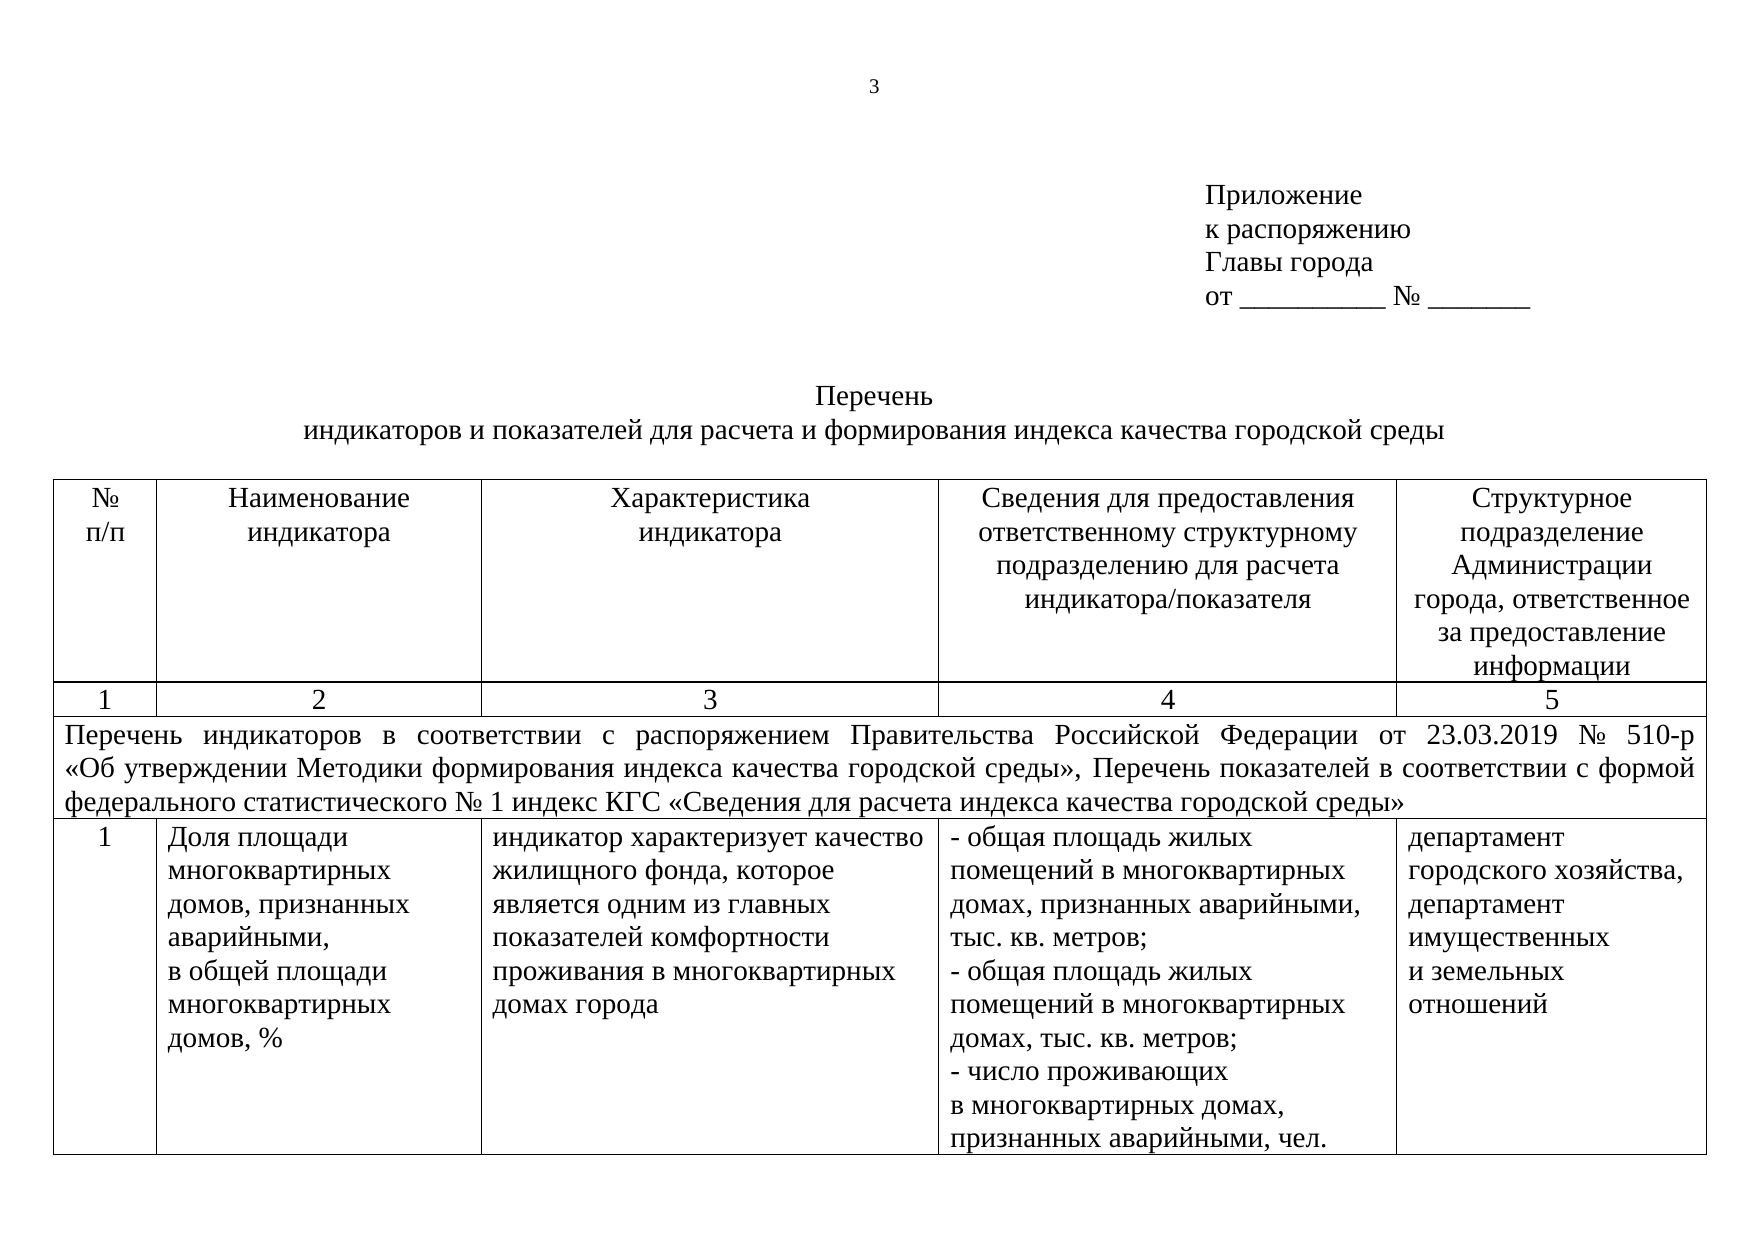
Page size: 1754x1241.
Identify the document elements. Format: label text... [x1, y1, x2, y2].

table_header Характеристика индикатора [482, 480, 938, 681]
text к распоряжению [1205, 211, 1636, 244]
text Главы города [1205, 244, 1636, 278]
text Приложение [1205, 177, 1636, 211]
table_cell Доля площади многоквартирных домов, признанных аварийными, в общей площади многоквартирных домов, % [157, 819, 481, 1154]
table_cell 1 [54, 683, 156, 716]
table_cell 3 [482, 683, 938, 716]
table_header Структурное подразделение Администрации города, ответственное за предоставление информации [1397, 480, 1706, 681]
text индикаторов и показателей для расчета и формирования индекса качества городской среды [112, 412, 1636, 446]
table_cell 5 [1397, 683, 1706, 716]
table_cell Перечень индикаторов в соответствии с распоряжением Правительства Российской Федерации от 23.03.2019 № 510-р «Об утверждении Методики формирования индекса качества городской среды», Перечень показателей в соответствии с формой федерального статистического № 1 индекс КГС «Сведения для расчета индекса качества городской среды» [54, 717, 1706, 818]
table_cell 2 [157, 683, 481, 716]
table_cell - общая площадь жилых помещений в многоквартирных домах, признанных аварийными, тыс. кв. метров; - общая площадь жилых помещений в многоквартирных домах, тыс. кв. метров; - число проживающих в многоквартирных домах, признанных аварийными, чел. [939, 819, 1396, 1154]
text от __________ № _______ [1205, 278, 1636, 311]
table_cell 1 [54, 819, 156, 1154]
table_header Сведения для предоставления ответственному структурному подразделению для расчета индикатора/показателя [939, 480, 1396, 681]
table_cell 4 [939, 683, 1396, 716]
text Перечень [112, 378, 1636, 412]
table_header № п/п [54, 480, 156, 681]
table_cell департамент городского хозяйства, департамент имущественных и земельных отношений [1397, 819, 1706, 1154]
table_cell индикатор характеризует качество жилищного фонда, которое является одним из главных показателей комфортности проживания в многоквартирных домах города [482, 819, 938, 1154]
table_header Наименование индикатора [157, 480, 481, 681]
